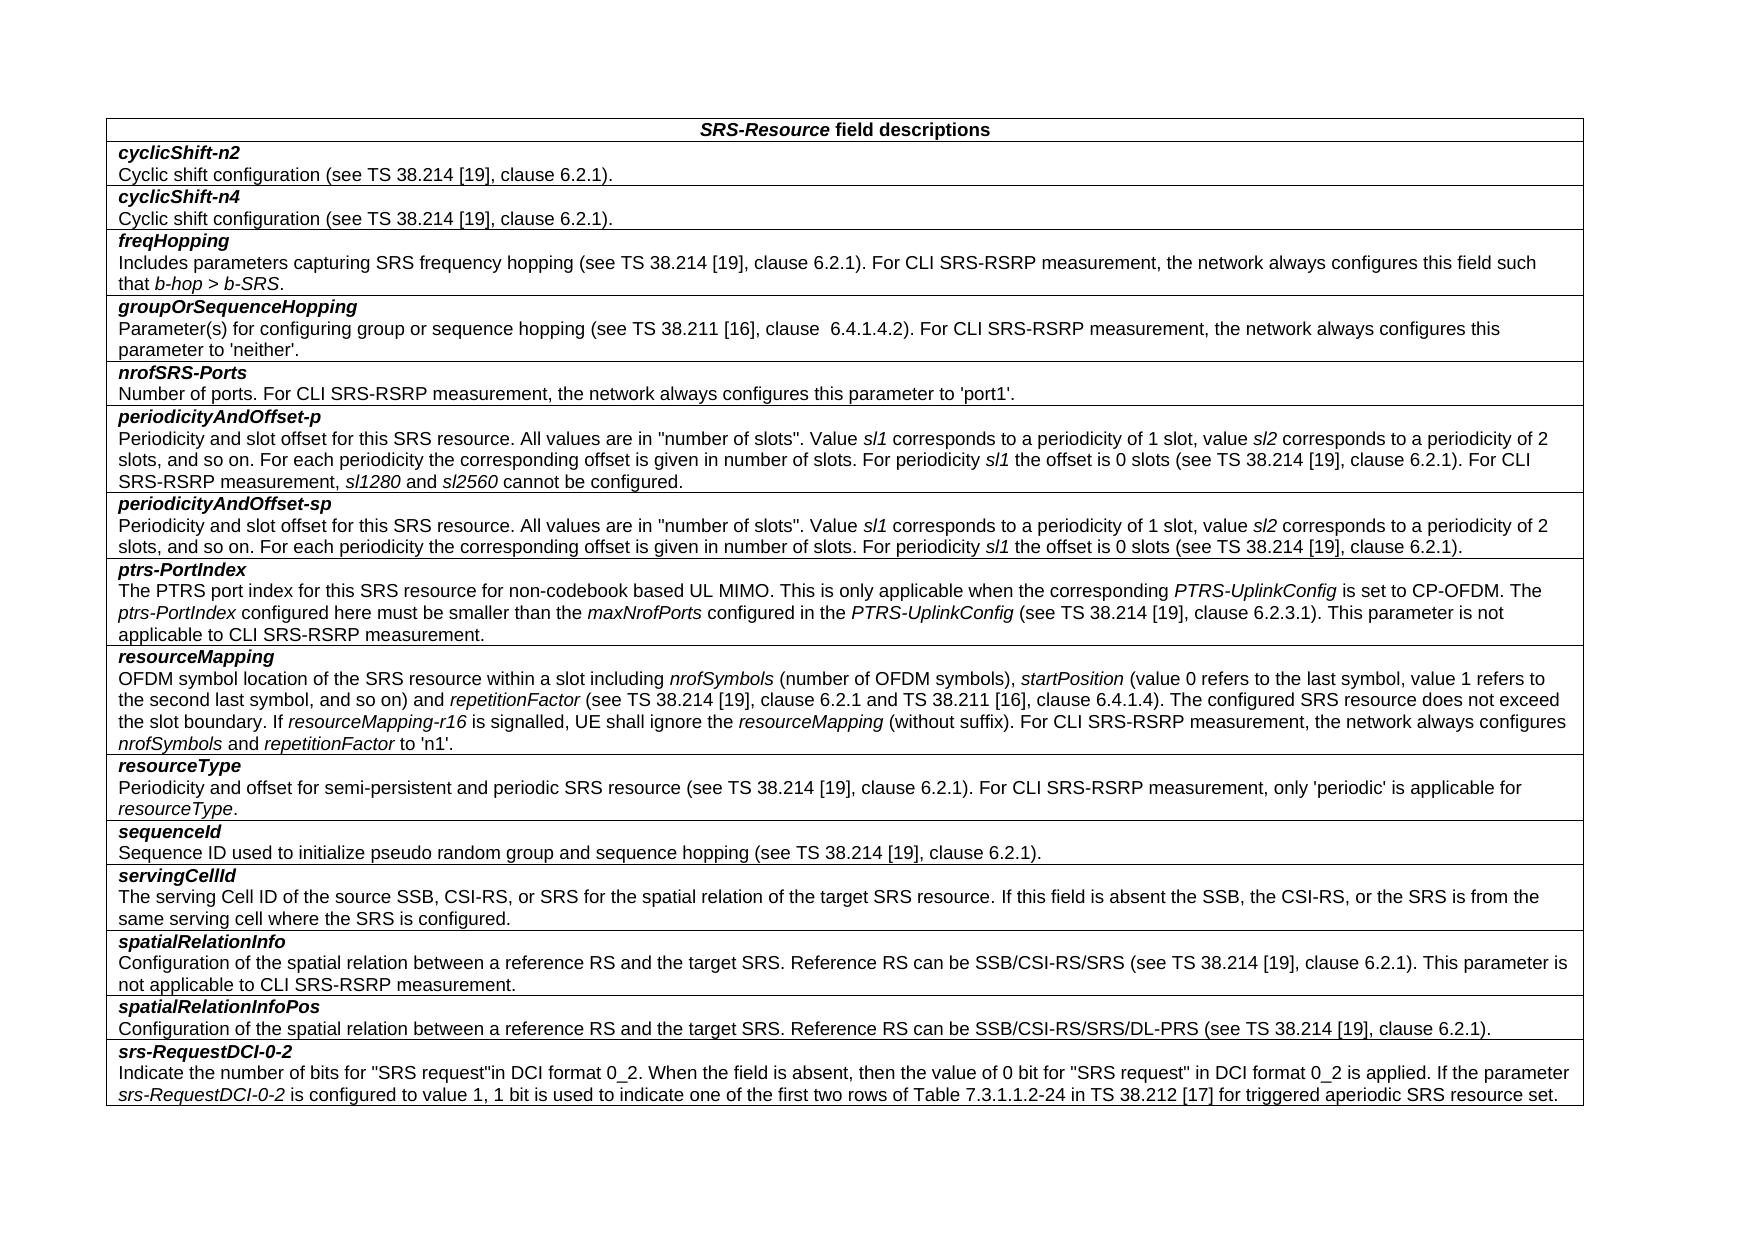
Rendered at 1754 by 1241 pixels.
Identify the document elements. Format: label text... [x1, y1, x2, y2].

table_cell spatialRelationInfo Configuration of the spatial relation between a reference RS and the target SRS. Reference RS can be SSB/CSI-RS/SRS (see TS 38.214 [19], clause 6.2.1). This parameter is not applicable to CLI SRS-RSRP measurement. [107, 931, 1583, 995]
table_cell sequenceId Sequence ID used to initialize pseudo random group and sequence hopping (see TS 38.214 [19], clause 6.2.1). [107, 821, 1583, 864]
table_cell cyclicShift-n2 Cyclic shift configuration (see TS 38.214 [19], clause 6.2.1). [107, 142, 1583, 185]
table_cell periodicityAndOffset-p Periodicity and slot offset for this SRS resource. All values are in "number of slots". Value sl1 corresponds to a periodicity of 1 slot, value sl2 corresponds to a periodicity of 2 slots, and so on. For each periodicity the corresponding offset is given in number of slots. For periodicity sl1 the offset is 0 slots (see TS 38.214 [19], clause 6.2.1). For CLI SRS-RSRP measurement, sl1280 and sl2560 cannot be configured. [107, 406, 1583, 492]
table_cell servingCellId The serving Cell ID of the source SSB, CSI-RS, or SRS for the spatial relation of the target SRS resource. If this field is absent the SSB, the CSI-RS, or the SRS is from the same serving cell where the SRS is configured. [107, 865, 1583, 929]
table_cell groupOrSequenceHopping Parameter(s) for configuring group or sequence hopping (see TS 38.211 [16], clause 6.4.1.4.2). For CLI SRS-RSRP measurement, the network always configures this parameter to 'neither'. [107, 296, 1583, 361]
table_cell freqHopping Includes parameters capturing SRS frequency hopping (see TS 38.214 [19], clause 6.2.1). For CLI SRS-RSRP measurement, the network always configures this field such that b-hop > b-SRS. [107, 230, 1583, 295]
table_cell resourceType Periodicity and offset for semi-persistent and periodic SRS resource (see TS 38.214 [19], clause 6.2.1). For CLI SRS-RSRP measurement, only 'periodic' is applicable for resourceType. [107, 755, 1583, 819]
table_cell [107, 1040, 1583, 1105]
table_header SRS-Resource field descriptions [107, 119, 1583, 141]
table_cell ptrs-PortIndex The PTRS port index for this SRS resource for non-codebook based UL MIMO. This is only applicable when the corresponding PTRS-UplinkConfig is set to CP-OFDM. The ptrs-PortIndex configured here must be smaller than the maxNrofPorts configured in the PTRS-UplinkConfig (see TS 38.214 [19], clause 6.2.3.1). This parameter is not applicable to CLI SRS-RSRP measurement. [107, 559, 1583, 645]
table_cell cyclicShift-n4 Cyclic shift configuration (see TS 38.214 [19], clause 6.2.1). [107, 186, 1583, 229]
table_cell spatialRelationInfoPos Configuration of the spatial relation between a reference RS and the target SRS. Reference RS can be SSB/CSI-RS/SRS/DL-PRS (see TS 38.214 [19], clause 6.2.1). [107, 996, 1583, 1039]
table_cell nrofSRS-Ports Number of ports. For CLI SRS-RSRP measurement, the network always configures this parameter to 'port1'. [107, 362, 1583, 405]
table_cell periodicityAndOffset-sp Periodicity and slot offset for this SRS resource. All values are in "number of slots". Value sl1 corresponds to a periodicity of 1 slot, value sl2 corresponds to a periodicity of 2 slots, and so on. For each periodicity the corresponding offset is given in number of slots. For periodicity sl1 the offset is 0 slots (see TS 38.214 [19], clause 6.2.1). [107, 493, 1583, 558]
table_cell resourceMapping OFDM symbol location of the SRS resource within a slot including nrofSymbols (number of OFDM symbols), startPosition (value 0 refers to the last symbol, value 1 refers to the second last symbol, and so on) and repetitionFactor (see TS 38.214 [19], clause 6.2.1 and TS 38.211 [16], clause 6.4.1.4). The configured SRS resource does not exceed the slot boundary. If resourceMapping-r16 is signalled, UE shall ignore the resourceMapping (without suffix). For CLI SRS-RSRP measurement, the network always configures nrofSymbols and repetitionFactor to 'n1'. [107, 646, 1583, 754]
